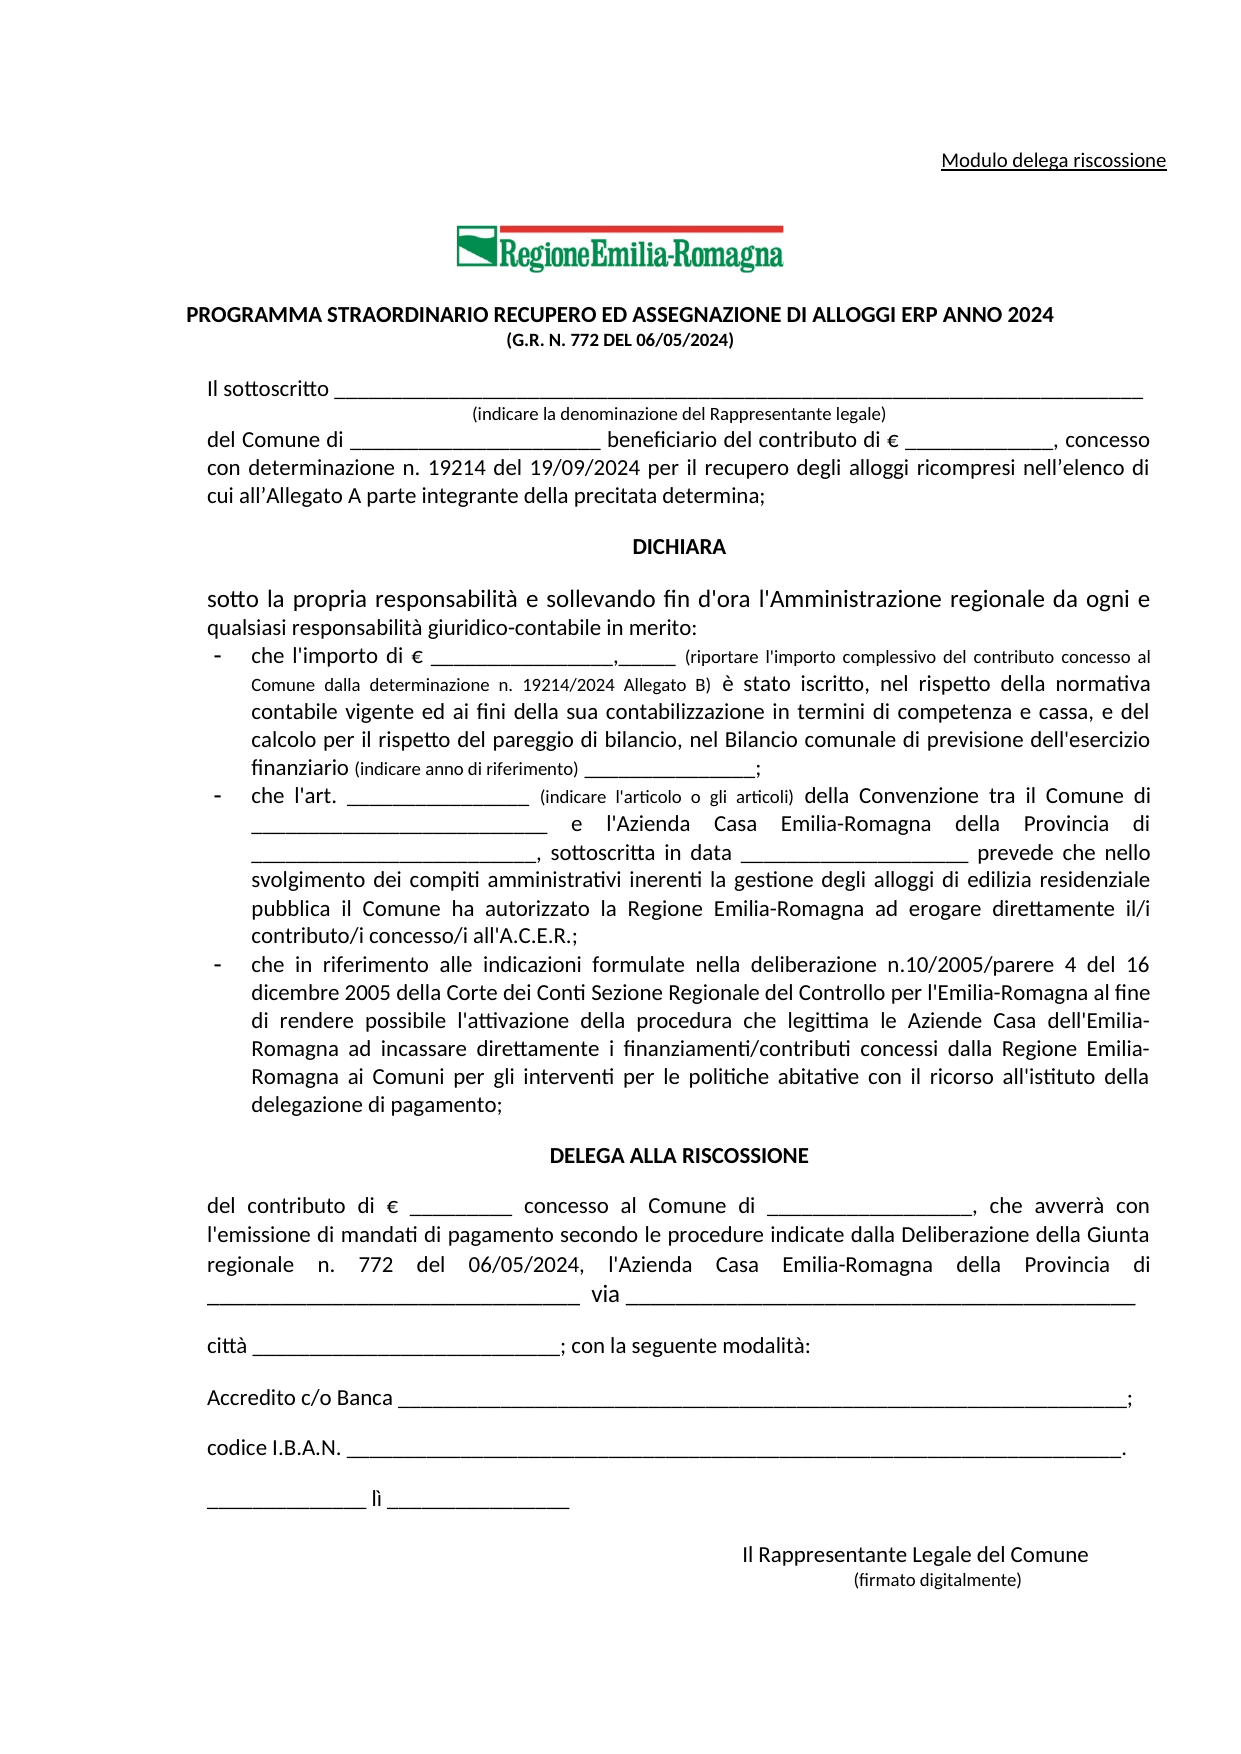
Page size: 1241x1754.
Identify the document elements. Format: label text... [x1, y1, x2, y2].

list che l'importo di € ________________,_____ (riportare l'importo complessivo del contributo concesso al Comune dalla determinazione n. 19214/2024 Allegato B) è stato iscritto, nel rispetto della normativa contabile vigente ed ai fini della sua contabilizzazione in termini di competenza e cassa, e del calcolo per il rispetto del pareggio di bilancio, nel Bilancio comunale di previsione dell'esercizio finanziario (indicare anno di riferimento) _______________; [214, 641, 1152, 782]
text codice I.B.A.N. ____________________________________________________________________. [207, 1433, 1152, 1462]
text ______________ lì ________________ [207, 1484, 1152, 1512]
text Accredito c/o Banca ________________________________________________________________; [207, 1383, 1152, 1411]
picture [456, 225, 784, 273]
text DICHIARA [207, 532, 1152, 560]
text Modulo delega riscossione [74, 148, 1167, 173]
text del Comune di ______________________ beneficiario del contributo di € _____________, concesso con determinazione n. 19214 del 19/09/2024 per il recupero degli alloggi ricompresi nell’elenco di cui all’Allegato A parte integrante della precitata determina; [207, 425, 1152, 509]
text DELEGA ALLA RISCOSSIONE [207, 1141, 1152, 1169]
list che l'art. ________________ (indicare l'articolo o gli articoli) della Convenzione tra il Comune di __________________________ e l'Azienda Casa Emilia-Romagna della Provincia di _________________________, sottoscritta in data ____________________ prevede che nello svolgimento dei compiti amministrativi inerenti la gestione degli alloggi di edilizia residenziale pubblica il Comune ha autorizzato la Regione Emilia-Romagna ad erogare direttamente il/i contributo/i concesso/i all'A.C.E.R.; [214, 782, 1152, 950]
text PROGRAMMA STRAORDINARIO RECUPERO ED ASSEGNAZIONE DI ALLOGGI ERP ANNO 2024 [74, 300, 1167, 328]
text Il Rappresentante Legale del Comune [679, 1541, 1152, 1568]
text (G.R. N. 772 DEL 06/05/2024) [74, 328, 1167, 351]
text Il sottoscritto _______________________________________________________________________ [207, 374, 1152, 402]
text (indicare la denominazione del Rappresentante legale) [207, 402, 1152, 425]
text del contributo di € _________ concesso al Comune di __________________, che avverrà con l'emissione di mandati di pagamento secondo le procedure indicate dalla Deliberazione della Giunta regionale n. 772 del 06/05/2024, l'Azienda Casa Emilia-Romagna della Provincia di ______________________________ via _________________________________________ [207, 1192, 1152, 1309]
text (firmato digitalmente) [724, 1568, 1152, 1591]
list che in riferimento alle indicazioni formulate nella deliberazione n.10/2005/parere 4 del 16 dicembre 2005 della Corte dei Conti Sezione Regionale del Controllo per l'Emilia-Romagna al fine di rendere possibile l'attivazione della procedura che legittima le Aziende Casa dell'Emilia-Romagna ad incassare direttamente i finanziamenti/contributi concessi dalla Regione Emilia-Romagna ai Comuni per gli interventi per le politiche abitative con il ricorso all'istituto della delegazione di pagamento; [214, 950, 1152, 1118]
text città ___________________________; con la seguente modalità: [207, 1332, 1152, 1360]
text sotto la propria responsabilità e sollevando fin d'ora l'Amministrazione regionale da ogni e qualsiasi responsabilità giuridico-contabile in merito: [207, 583, 1152, 641]
